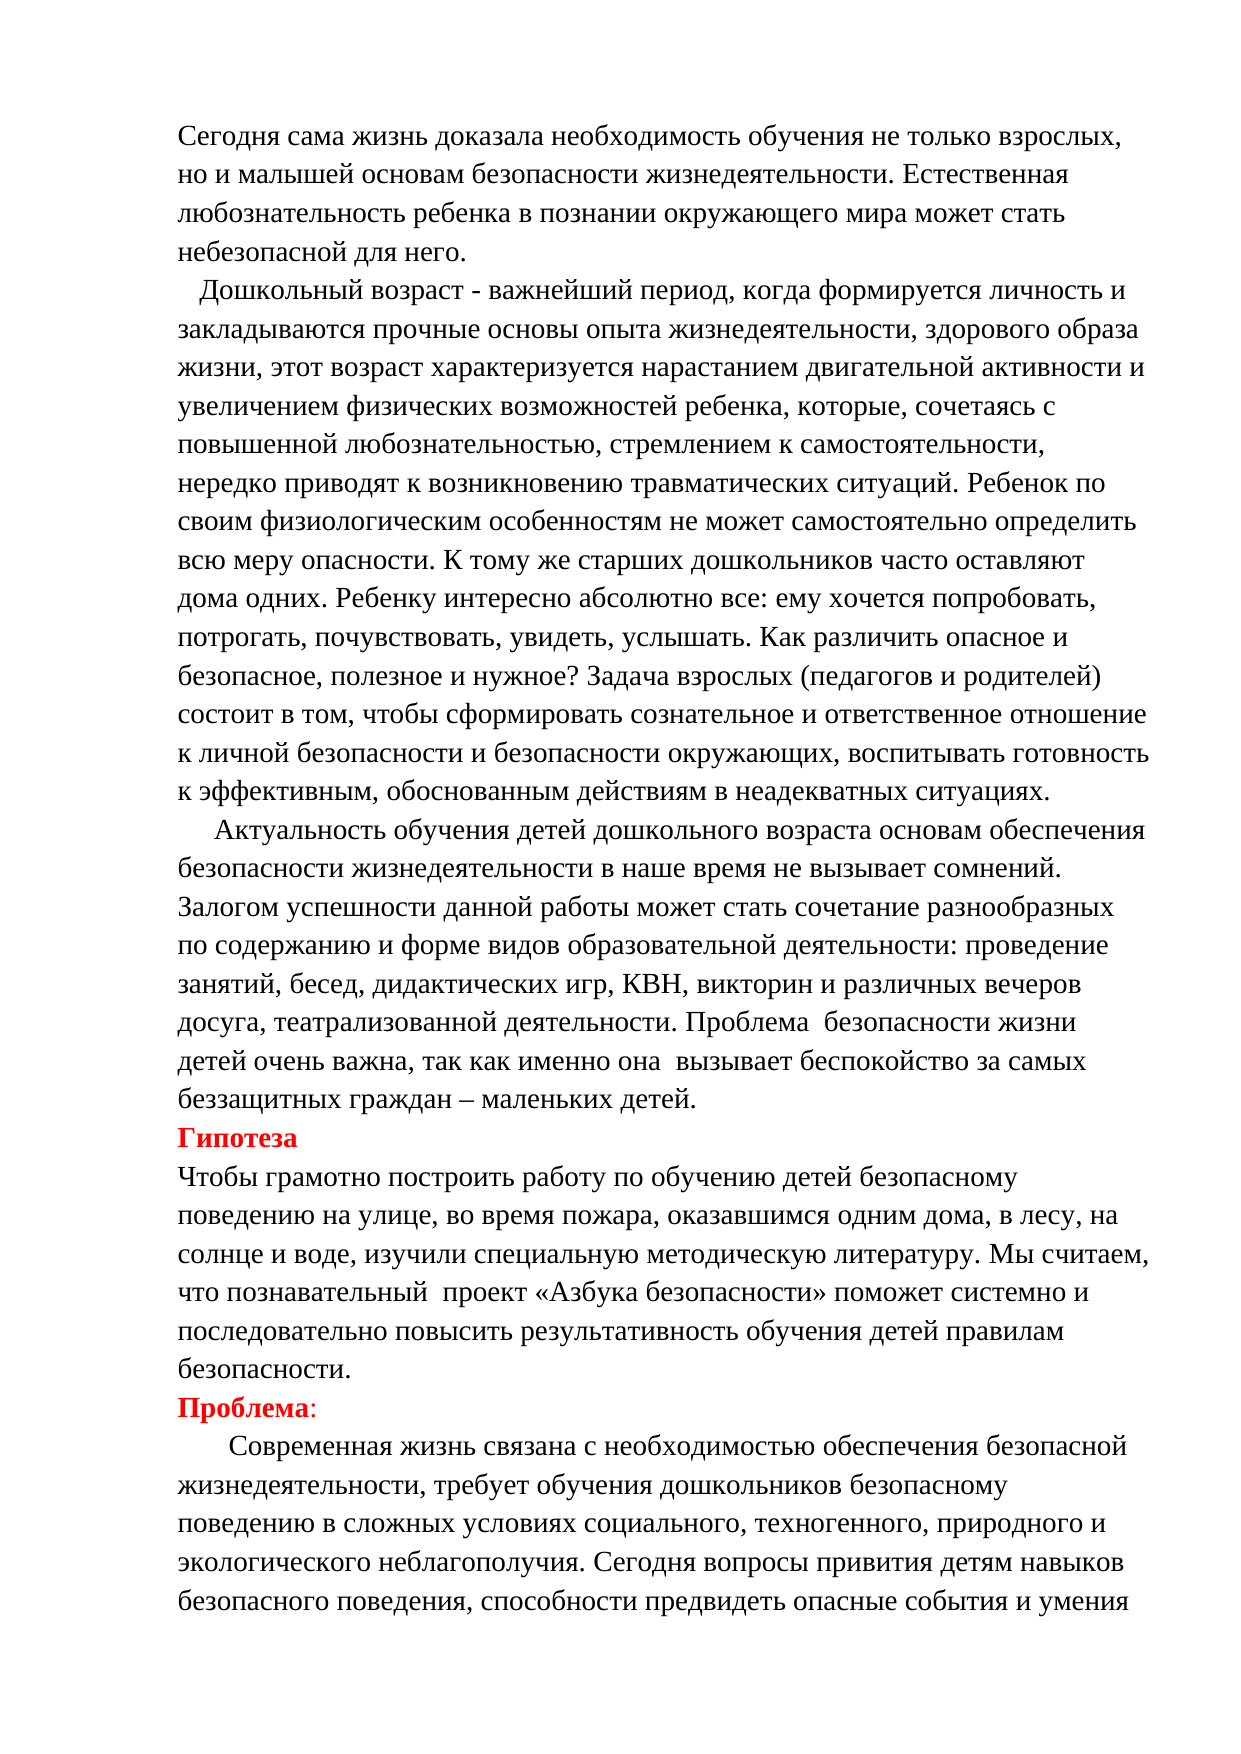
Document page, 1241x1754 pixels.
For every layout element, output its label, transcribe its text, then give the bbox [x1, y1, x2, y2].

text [177, 1428, 1152, 1616]
text Проблема: [177, 1390, 1152, 1423]
text солнце и воде, изучили специальную методическую литературу. Мы считаем, что познавательный проект «Азбука безопасности» поможет системно и последовательно повысить результативность обучения детей правилам безопасности. [177, 1236, 1152, 1385]
text Гипотеза [177, 1120, 1152, 1154]
text поведению на улице, во время пожара, оказавшимся одним дома, в лесу, на [177, 1197, 1152, 1231]
text Сегодня сама жизнь доказала необходимость обучения не только взрослых, но и малышей основам безопасности жизнедеятельности. Естественная любознательность ребенка в познании окружающего мира может стать небезопасной для него. Дошкольный возраст - важнейший период, когда формируется личность и закладываются прочные основы опыта жизнедеятельности, здорового образа жизни, этот возраст характеризуется нарастанием двигательной активности и увеличением физических возможностей ребенка, которые, сочетаясь с повышенной любознательностью, стремлением к самостоятельности, нередко приводят к возникновению травматических ситуаций. Ребенок по своим физиологическим особенностям не может самостоятельно определить всю меру опасности. К тому же старших дошкольников часто оставляют дома одних. Ребенку интересно абсолютно все: ему хочется попробовать, потрогать, почувствовать, увидеть, услышать. Как различить опасное и безопасное, полезное и нужное? Задача взрослых (педагогов и родителей) состоит в том, чтобы сформировать сознательное и ответственное отношение к личной безопасности и безопасности окружающих, воспитывать готовность к эффективным, обоснованным действиям в неадекватных ситуациях. Актуальность обучения детей дошкольного возраста основам обеспечения безопасности жизнедеятельности в наше время не вызывает сомнений. Залогом успешности данной работы может стать сочетание разнообразных по содержанию и форме видов образовательной деятельности: проведение занятий, бесед, дидактических игр, КВН, викторин и различных вечеров досуга, театрализованной деятельности. Проблема безопасности жизни детей очень важна, так как именно она вызывает беспокойство за самых беззащитных граждан – маленьких детей. [177, 118, 1152, 1115]
text Чтобы грамотно построить работу по обучению детей безопасному [177, 1159, 1152, 1192]
